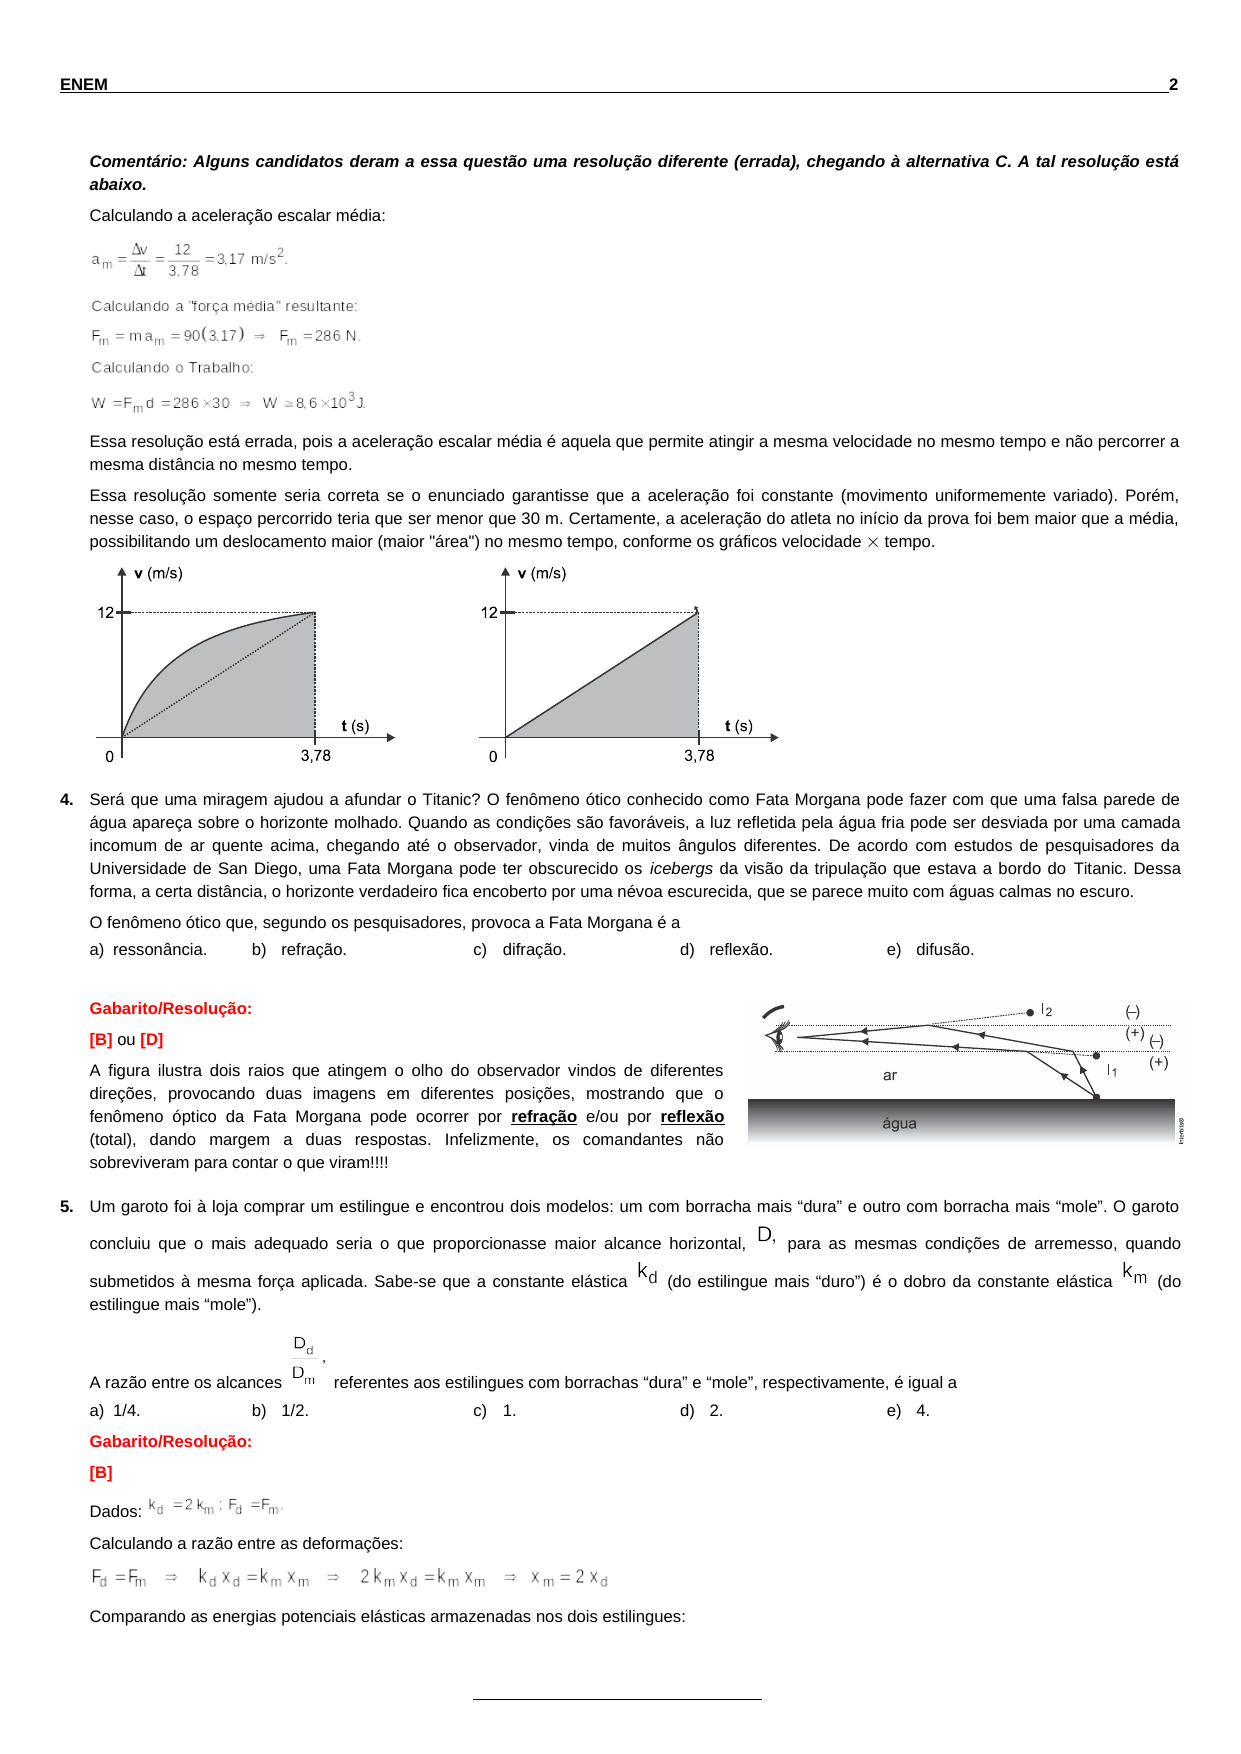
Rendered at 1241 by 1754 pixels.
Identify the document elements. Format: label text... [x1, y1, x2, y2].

text A razão entre os alcances referentes aos estilingues com borrachas “dura” e “mole”, respectivamente, é igual a [89, 1326, 1181, 1392]
text O fenômeno ótico que, segundo os pesquisadores, provoca a Fata Morgana é a [89, 913, 1181, 932]
text Comparando as energias potenciais elásticas armazenadas nos dois estilingues: [89, 1607, 1181, 1626]
text a) ressonância. b) refração. c) difração. d) reflexão. e) difusão. [89, 940, 1181, 959]
text Comentário: Alguns candidatos deram a essa questão uma resolução diferente (errada), chegando à alternativa C. A tal resolução está abaixo. [89, 152, 1181, 194]
text Essa resolução está errada, pois a aceleração escalar média é aquela que permite atingir a mesma velocidade no mesmo tempo e não percorrer a mesma distância no mesmo tempo. [89, 432, 1181, 474]
text Calculando a aceleração escalar média: [89, 206, 1181, 225]
text Essa resolução somente seria correta se o enunciado garantisse que a aceleração foi constante (movimento uniformemente variado). Porém, nesse caso, o espaço percorrido teria que ser menor que 30 m. Certamente, a aceleração do atleta no início da prova foi bem maior que a média, possibilitando um deslocamento maior (maior "área") no mesmo tempo, conforme os gráficos velocidade tempo. [89, 486, 1181, 551]
text [B] ou [D] [89, 1030, 743, 1049]
text [B] [89, 1463, 1181, 1482]
text Dados: [89, 1494, 1181, 1521]
text 4. Será que uma miragem ajudou a afundar o Titanic? O fenômeno ótico conhecido como Fata Morgana pode fazer com que uma falsa parede de água apareça sobre o horizonte molhado. Quando as condições são favoráveis, a luz refletida pela água fria pode ser desviada por uma camada incomum de ar quente acima, chegando até o observador, vinda de muitos ângulos diferentes. De acordo com estudos de pesquisadores da Universidade de San Diego, uma Fata Morgana pode ter obscurecido os icebergs da visão da tripulação que estava a bordo do Titanic. Dessa forma, a certa distância, o horizonte verdadeiro fica encoberto por uma névoa escurecida, que se parece muito com águas calmas no escuro. [60, 790, 1181, 901]
text a) 1/4. b) 1/2. c) 1. d) 2. e) 4. [89, 1400, 1181, 1419]
text Calculando a razão entre as deformações: [89, 1533, 1181, 1553]
text 5. Um garoto foi à loja comprar um estilingue e encontrou dois modelos: um com borracha mais “dura” e outro com borracha mais “mole”. O garoto concluiu que o mais adequado seria o que proporcionasse maior alcance horizontal, para as mesmas condições de arremesso, quando submetidos à mesma força aplicada. Sabe-se que a constante elástica (do estilingue mais “duro”) é o dobro da constante elástica (do estilingue mais “mole”). [60, 1196, 1181, 1314]
text Gabarito/Resolução: [89, 1432, 1181, 1451]
text A figura ilustra dois raios que atingem o olho do observador vindos de diferentes direções, provocando duas imagens em diferentes posições, mostrando que o fenômeno óptico da Fata Morgana pode ocorrer por refração e/ou por reflexão (total), dando margem a duas respostas. Infelizmente, os comandantes não sobreviveram para contar o que viram!!!! [89, 1061, 1181, 1172]
text Gabarito/Resolução: [89, 998, 743, 1018]
